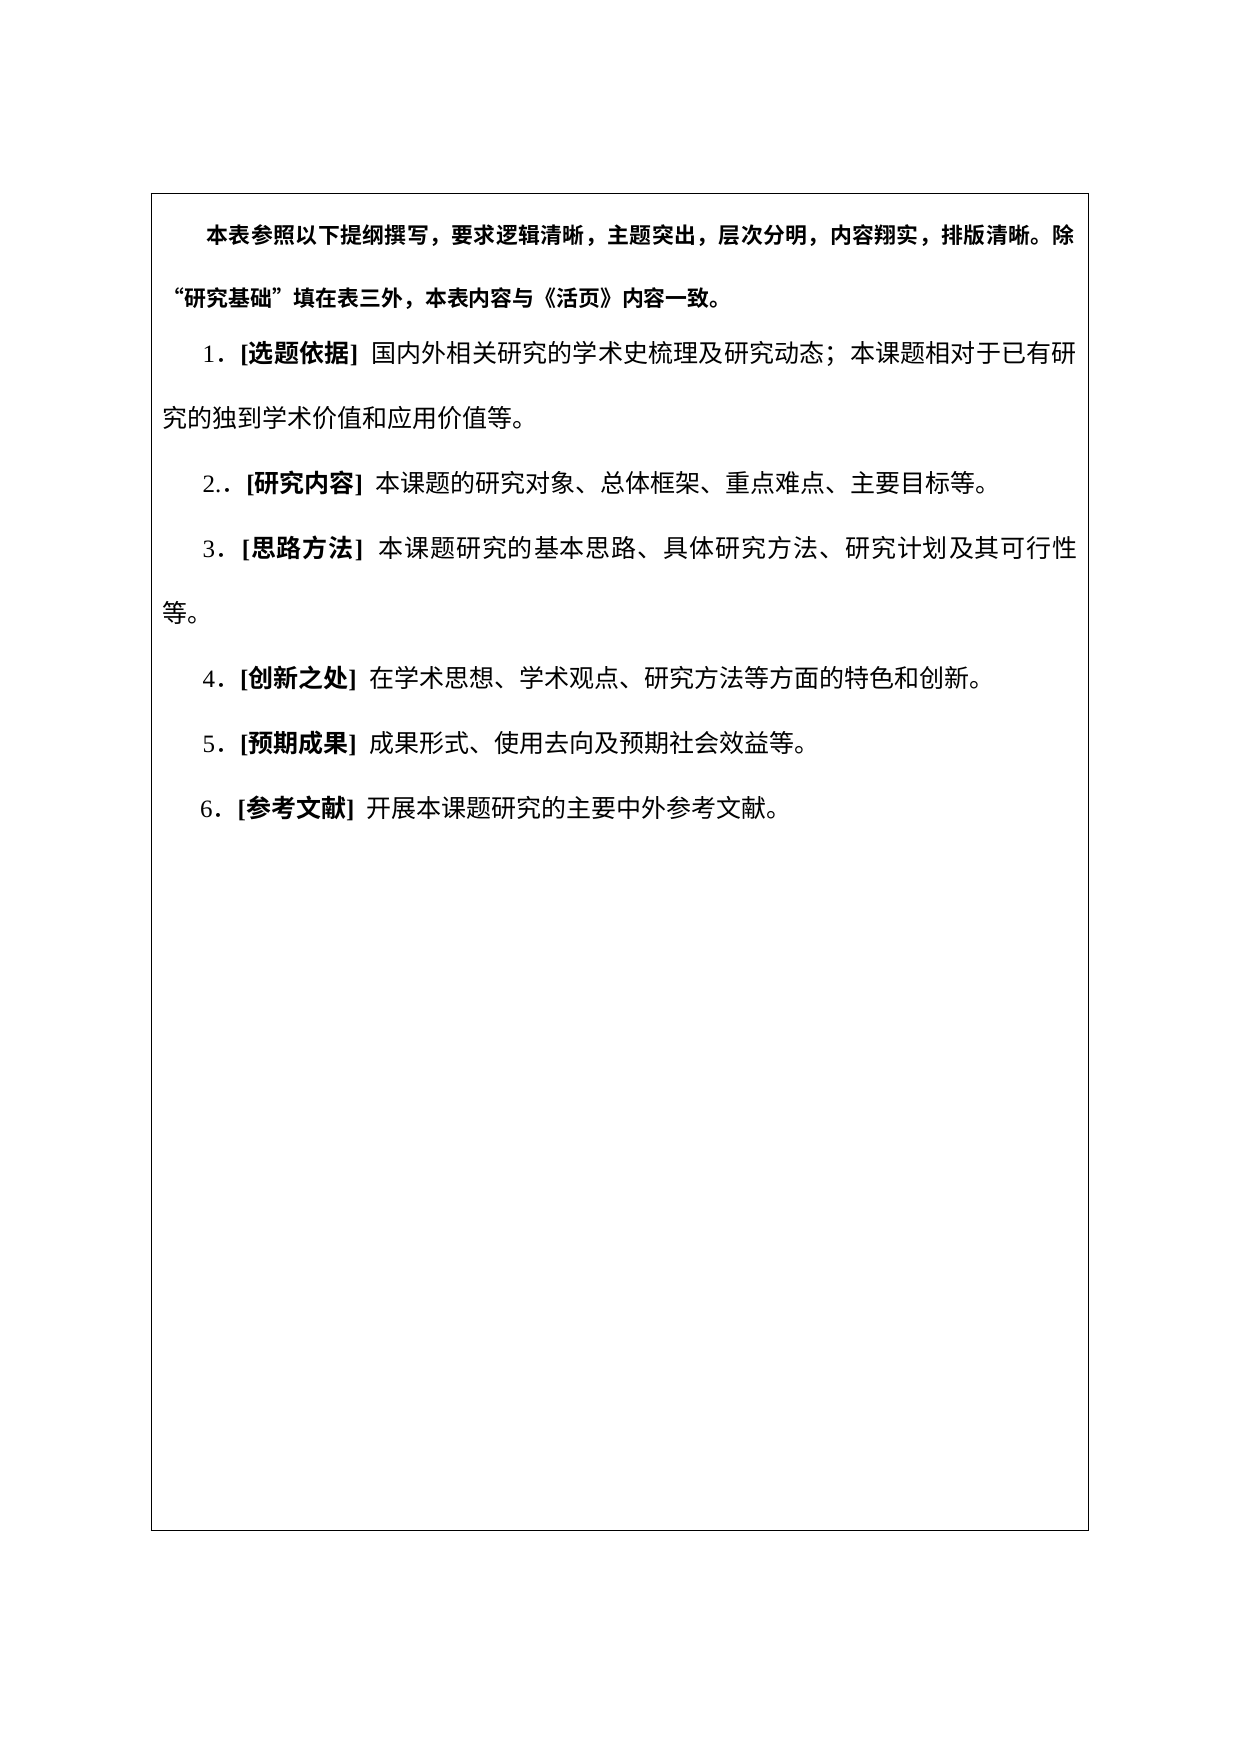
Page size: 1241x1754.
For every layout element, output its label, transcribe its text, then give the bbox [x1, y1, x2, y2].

table_header 本表参照以下提纲撰写，要求逻辑清晰，主题突出，层次分明，内容翔实，排版清晰。除“研究基础”填在表三外，本表内容与《活页》内容一致。 1．[选题依据] 国内外相关研究的学术史梳理及研究动态；本课题相对于已有研究的独到学术价值和应用价值等。 2.．[研究内容] 本课题的研究对象、总体框架、重点难点、主要目标等。 3．[思路方法] 本课题研究的基本思路、具体研究方法、研究计划及其可行性等。 4．[创新之处] 在学术思想、学术观点、研究方法等方面的特色和创新。 5．[预期成果] 成果形式、使用去向及预期社会效益等。 6．[参考文献] 开展本课题研究的主要中外参考文献。 [152, 194, 1088, 1530]
